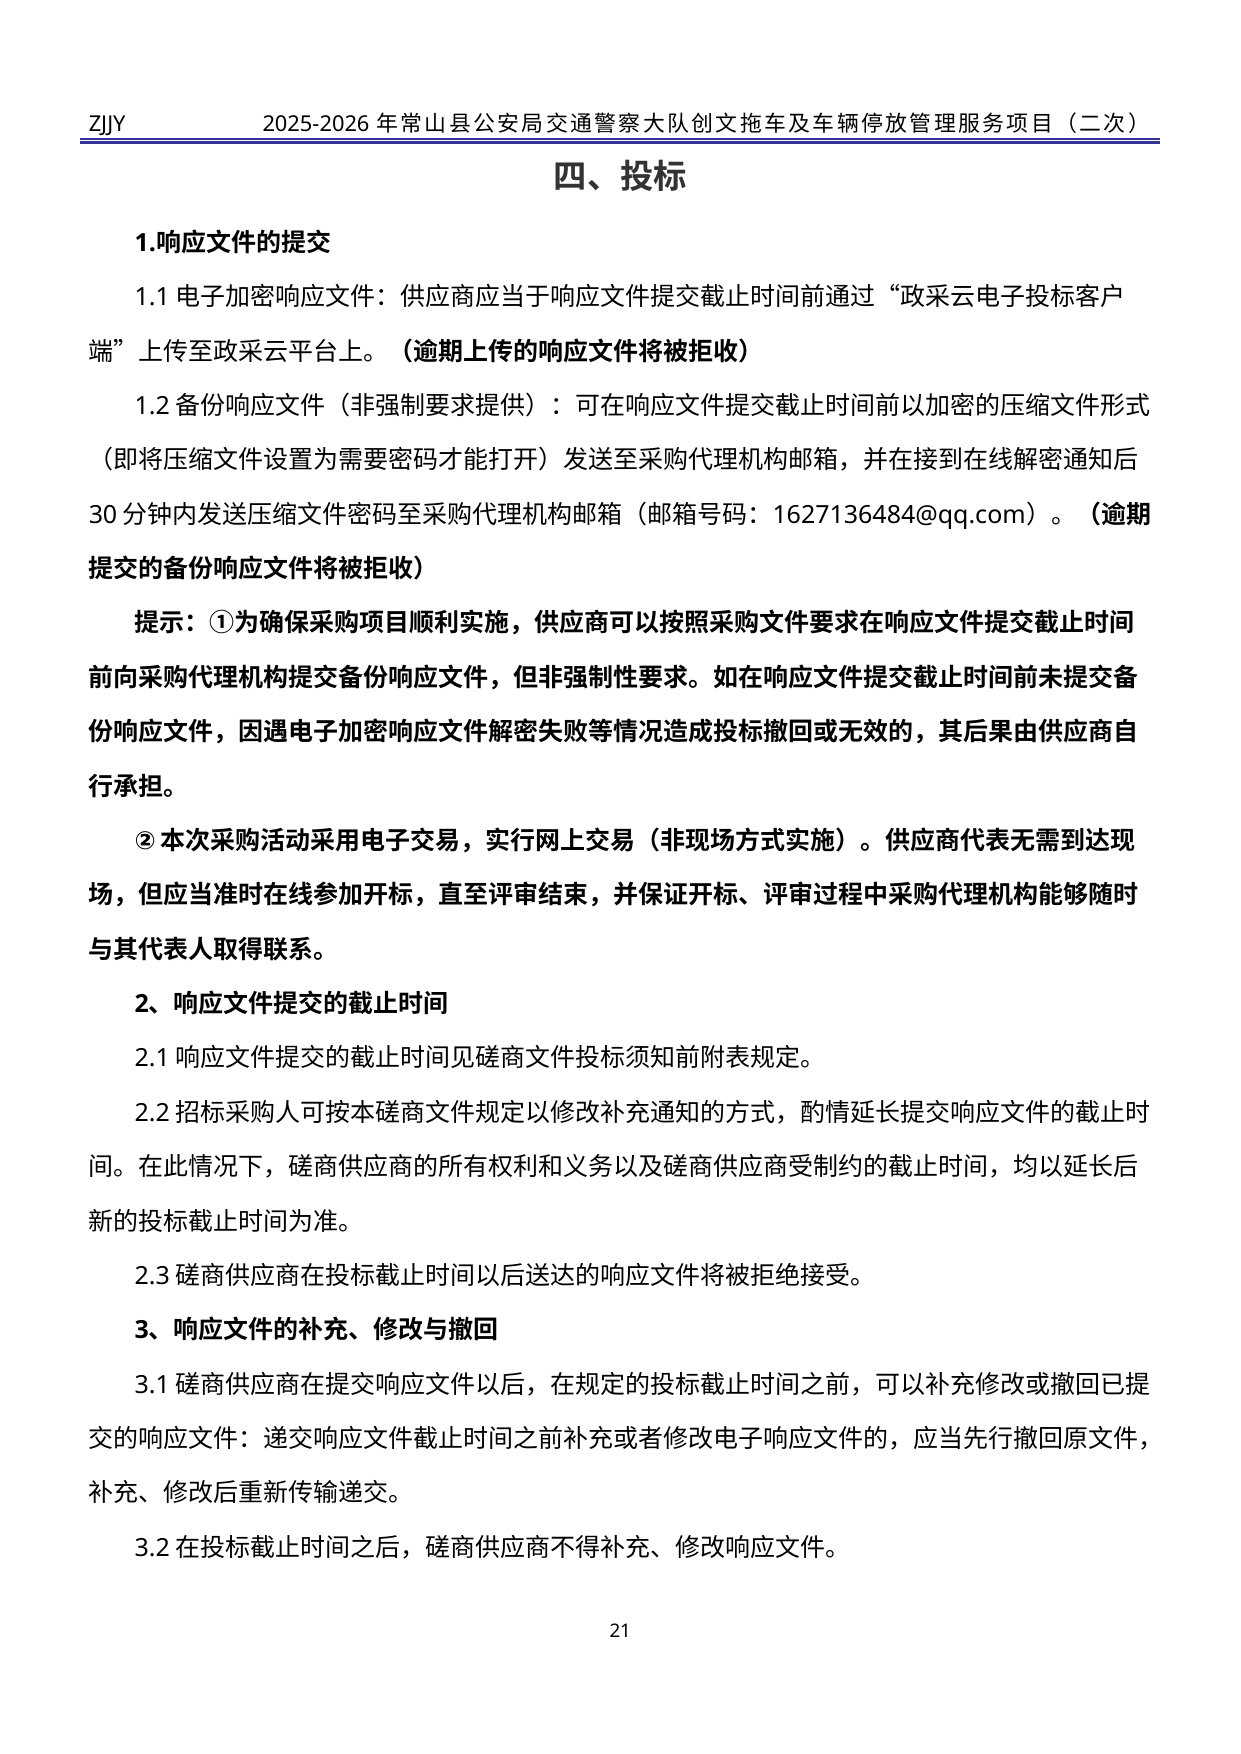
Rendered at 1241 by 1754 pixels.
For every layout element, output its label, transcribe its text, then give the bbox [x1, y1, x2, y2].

text 2、响应文件提交的截止时间 [88, 983, 1152, 1020]
subtitle 四、投标 [88, 150, 1152, 198]
text 3.2在投标截止时间之后，磋商供应商不得补充、修改响应文件。 [88, 1527, 1152, 1563]
text 1.响应文件的提交 [88, 222, 1152, 258]
text 3.1磋商供应商在提交响应文件以后，在规定的投标截止时间之前，可以补充修改或撤回已提交的响应文件：递交响应文件截止时间之前补充或者修改电子响应文件的，应当先行撤回原文件，补充、修改后重新传输递交。 [88, 1364, 1152, 1509]
text 1.1电子加密响应文件：供应商应当于响应文件提交截止时间前通过“政采云电子投标客户端”上传至政采云平台上。（逾期上传的响应文件将被拒收） [88, 277, 1152, 367]
text 1.2备份响应文件（非强制要求提供）：可在响应文件提交截止时间前以加密的压缩文件形式（即将压缩文件设置为需要密码才能打开）发送至采购代理机构邮箱，并在接到在线解密通知后30分钟内发送压缩文件密码至采购代理机构邮箱（邮箱号码：1627136484@qq.com）。（逾期提交的备份响应文件将被拒收） [88, 385, 1152, 585]
text 2.3磋商供应商在投标截止时间以后送达的响应文件将被拒绝接受。 [88, 1255, 1152, 1292]
text 2.1响应文件提交的截止时间见磋商文件投标须知前附表规定。 [88, 1038, 1152, 1074]
text ②本次采购活动采用电子交易，实行网上交易（非现场方式实施）。供应商代表无需到达现场，但应当准时在线参加开标，直至评审结束，并保证开标、评审过程中采购代理机构能够随时与其代表人取得联系。 [88, 820, 1152, 965]
text 2.2招标采购人可按本磋商文件规定以修改补充通知的方式，酌情延长提交响应文件的截止时间。在此情况下，磋商供应商的所有权利和义务以及磋商供应商受制约的截止时间，均以延长后新的投标截止时间为准。 [88, 1092, 1152, 1237]
text 提示：①为确保采购项目顺利实施，供应商可以按照采购文件要求在响应文件提交截止时间前向采购代理机构提交备份响应文件，但非强制性要求。如在响应文件提交截止时间前未提交备份响应文件，因遇电子加密响应文件解密失败等情况造成投标撤回或无效的，其后果由供应商自行承担。 [88, 603, 1152, 802]
text 3、响应文件的补充、修改与撤回 [88, 1310, 1152, 1346]
